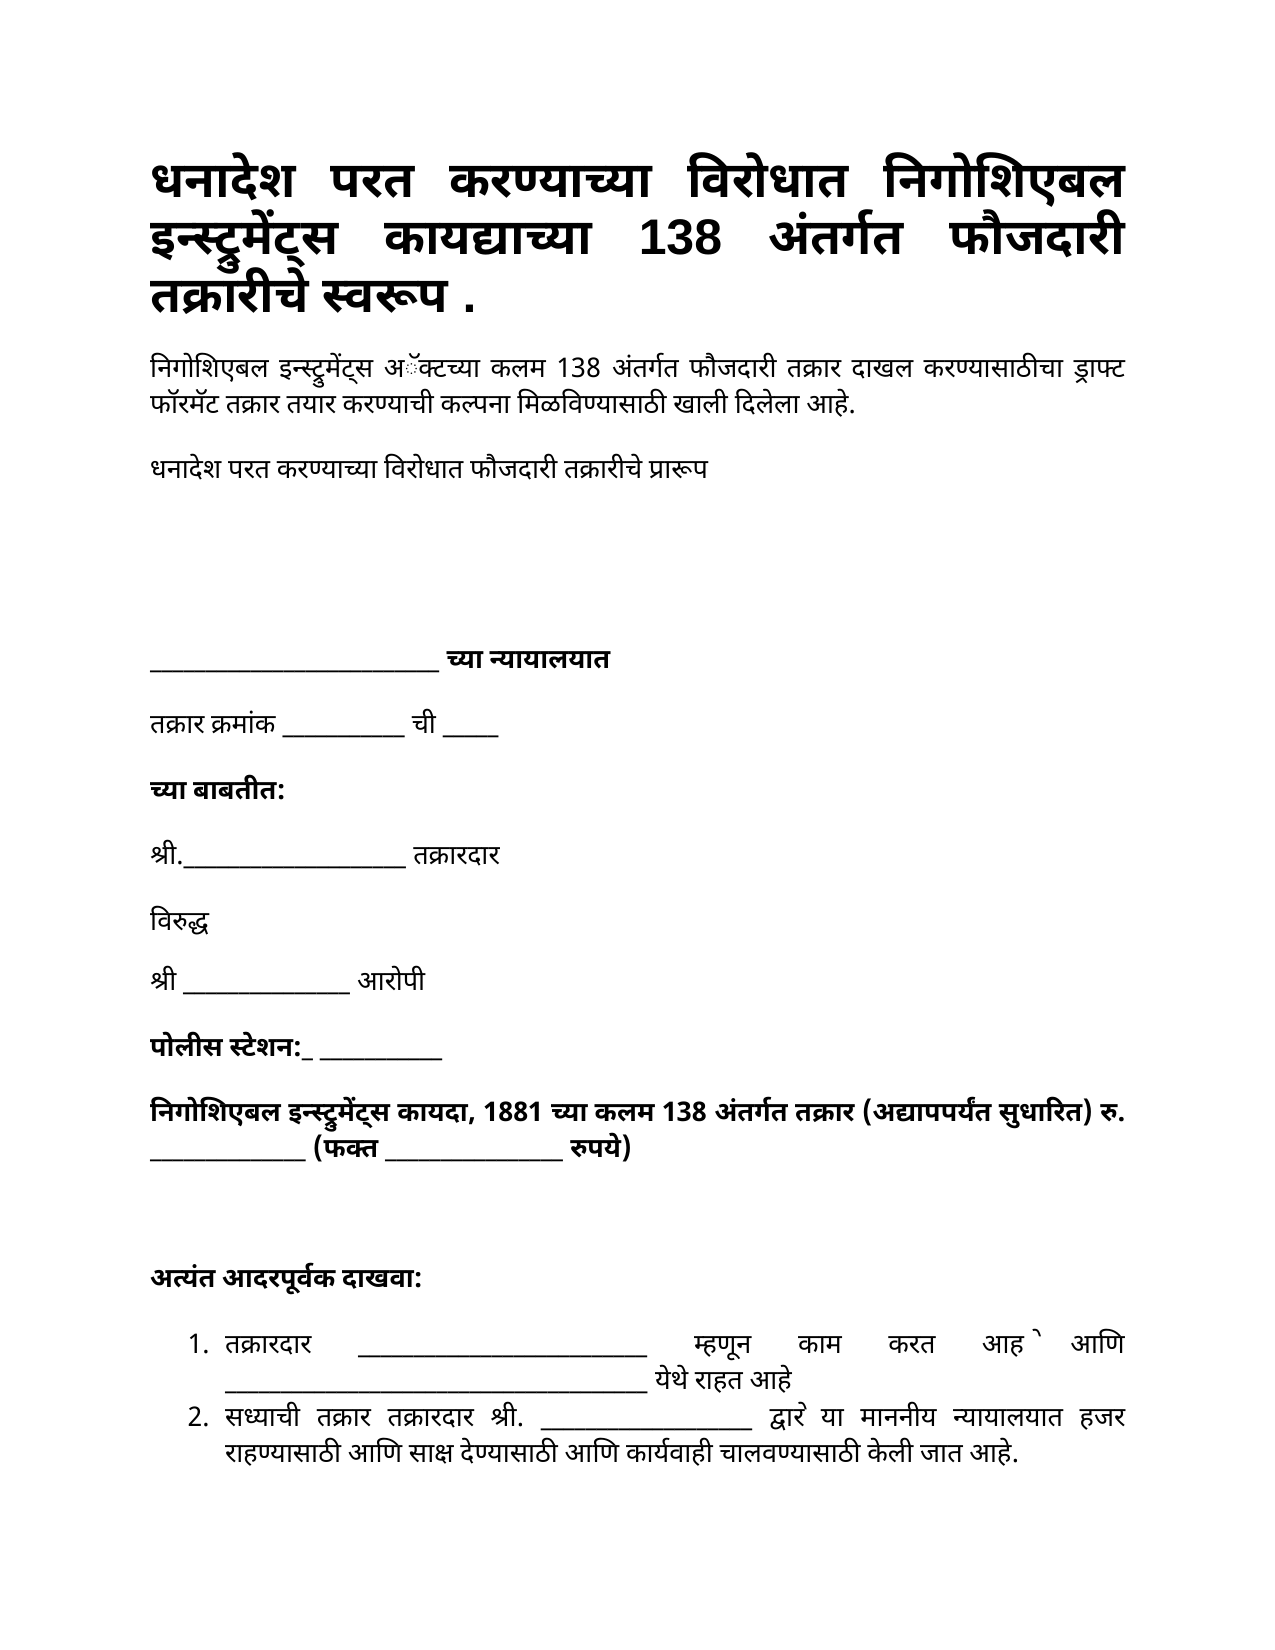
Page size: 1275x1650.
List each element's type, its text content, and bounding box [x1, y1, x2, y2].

text __________________________ च्या न्यायालयात [150, 643, 1125, 679]
text विरुद्ध [150, 905, 1125, 936]
list तक्रारदार __________________________ म्हणून काम करत आहे आणि ______________________________________ येथे राहत आहे [187, 1328, 1125, 1401]
text श्री.____________________ तक्रारदार [150, 839, 1125, 876]
text निगोशिएबल इन्स्ट्रुमेंट्स कायदा, 1881 च्या कलम 138 अंतर्गत तक्रार (अद्यापपर्यंत सुधारित) रु. ______________ (फक्त ________________ रुपये) [150, 1096, 1125, 1169]
text धनादेश परत करण्याच्या विरोधात निगोशिएबल इन्स्ट्रुमेंट्स कायद्याच्या 138 अंतर्गत फौजदारी तक्रारीचे स्वरूप . [150, 150, 1125, 322]
list सध्याची तक्रार तक्रारदार श्री. ___________________ द्वारे या माननीय न्यायालयात हजर राहण्यासाठी आणि साक्ष देण्यासाठी आणि कार्यवाही चालवण्यासाठी केली जात आहे. [187, 1401, 1125, 1473]
text पोलीस स्टेशन:_ ___________ [150, 1031, 1125, 1067]
text श्री _______________ आरोपी [150, 965, 1125, 1002]
text निगोशिएबल इन्स्ट्रुमेंट्स अॅक्टच्या कलम 138 अंतर्गत फौजदारी तक्रार दाखल करण्यासाठीचा ड्राफ्ट फॉरमॅट तक्रार तयार करण्याची कल्पना मिळविण्यासाठी खाली दिलेला आहे. [150, 352, 1125, 424]
text तक्रार क्रमांक ___________ ची _____ [150, 708, 1125, 745]
text अत्यंत आदरपूर्वक दाखवा: [150, 1263, 1125, 1299]
text धनादेश परत करण्याच्या विरोधात फौजदारी तक्रारीचे प्रारूप [150, 453, 1125, 485]
text च्या बाबतीत: [150, 774, 1125, 810]
